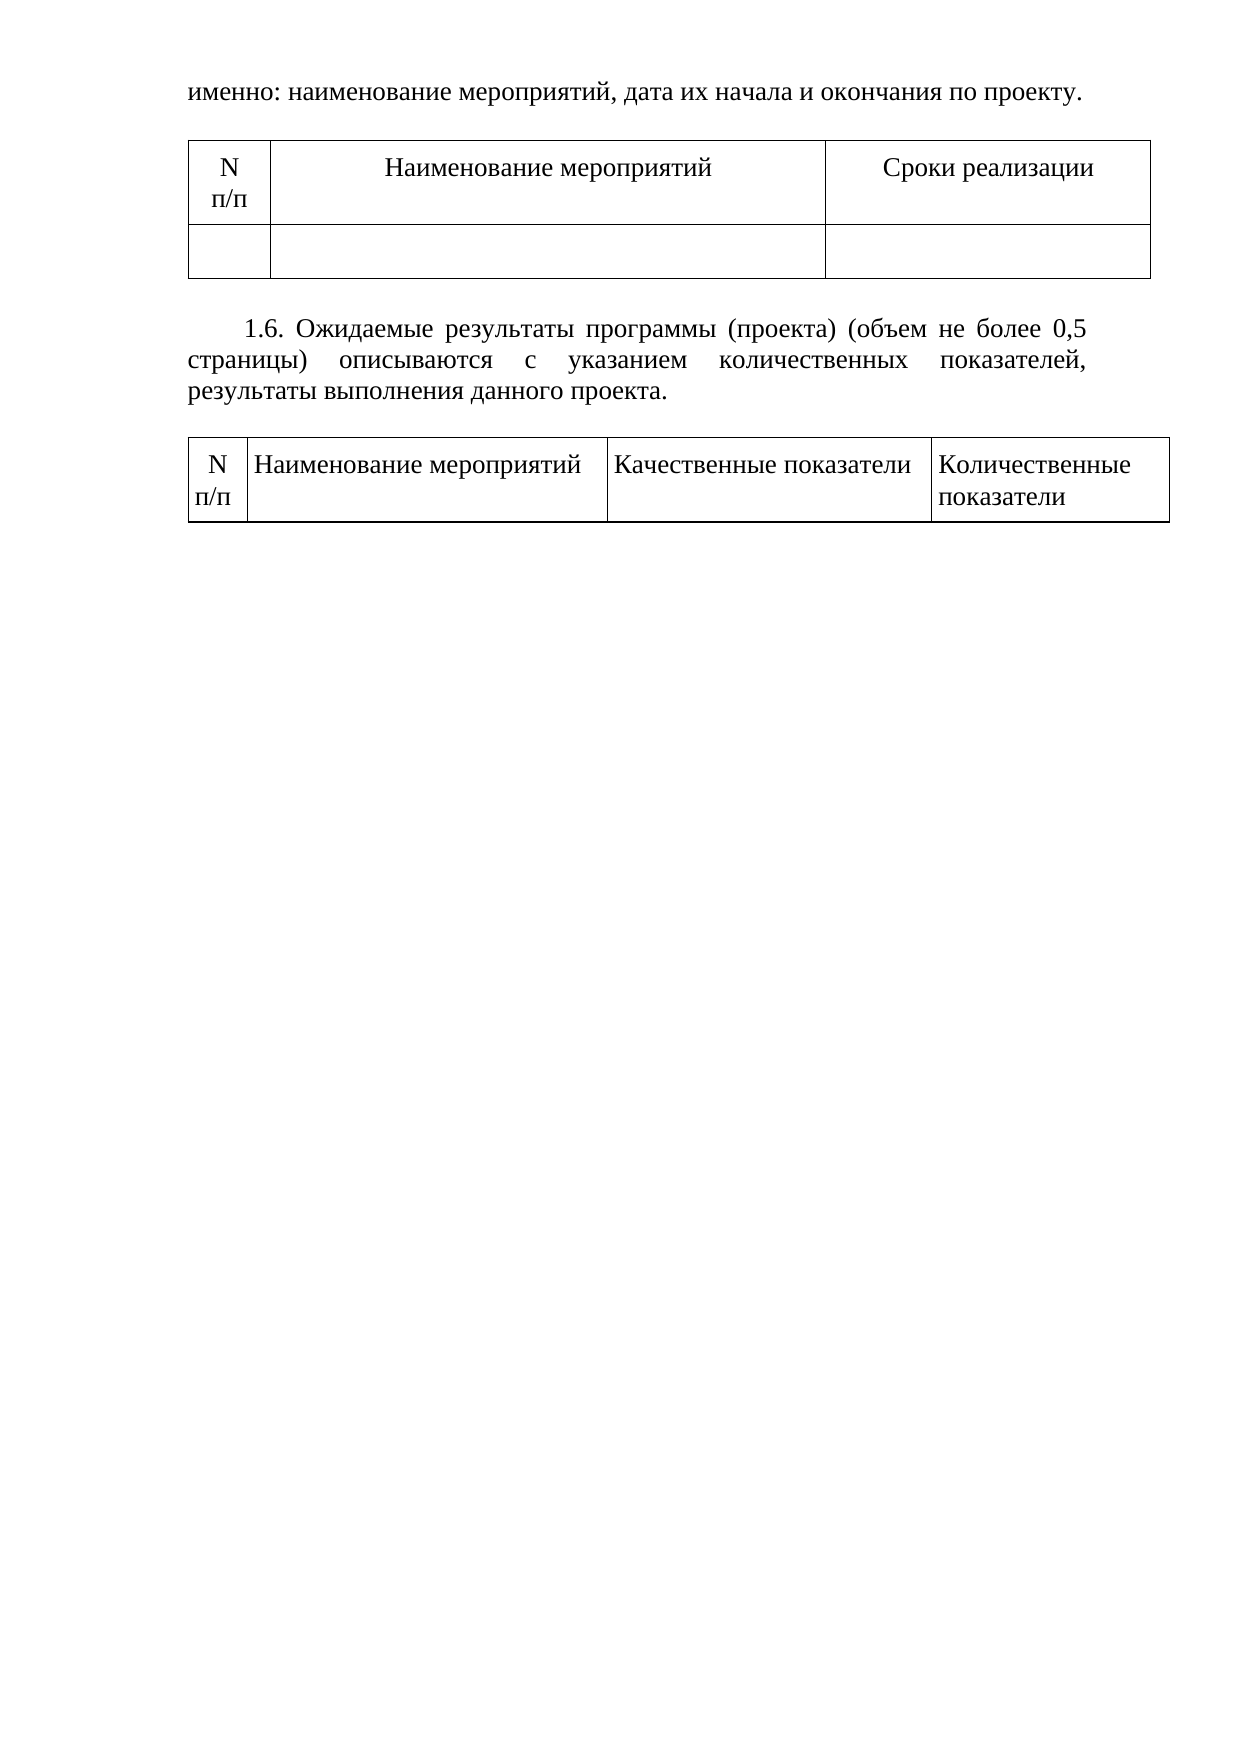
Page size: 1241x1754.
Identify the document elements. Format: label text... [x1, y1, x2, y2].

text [187, 75, 1087, 106]
table_cell [271, 225, 825, 278]
table_header Сроки реализации [826, 141, 1150, 224]
table_cell [826, 225, 1150, 278]
table_header Качественные показатели [608, 438, 931, 521]
text 1.6. Ожидаемые результаты программы (проекта) (объем не более 0,5 страницы) описываются с указанием количественных показателей, результаты выполнения данного проекта. [187, 312, 1087, 406]
table_header N п/п [189, 141, 270, 224]
table_cell [189, 225, 270, 278]
table_header Наименование мероприятий [271, 141, 825, 224]
table_header Количественные показатели [932, 438, 1169, 521]
table_header Наименование мероприятий [248, 438, 607, 521]
table_header N п/п [189, 438, 247, 521]
